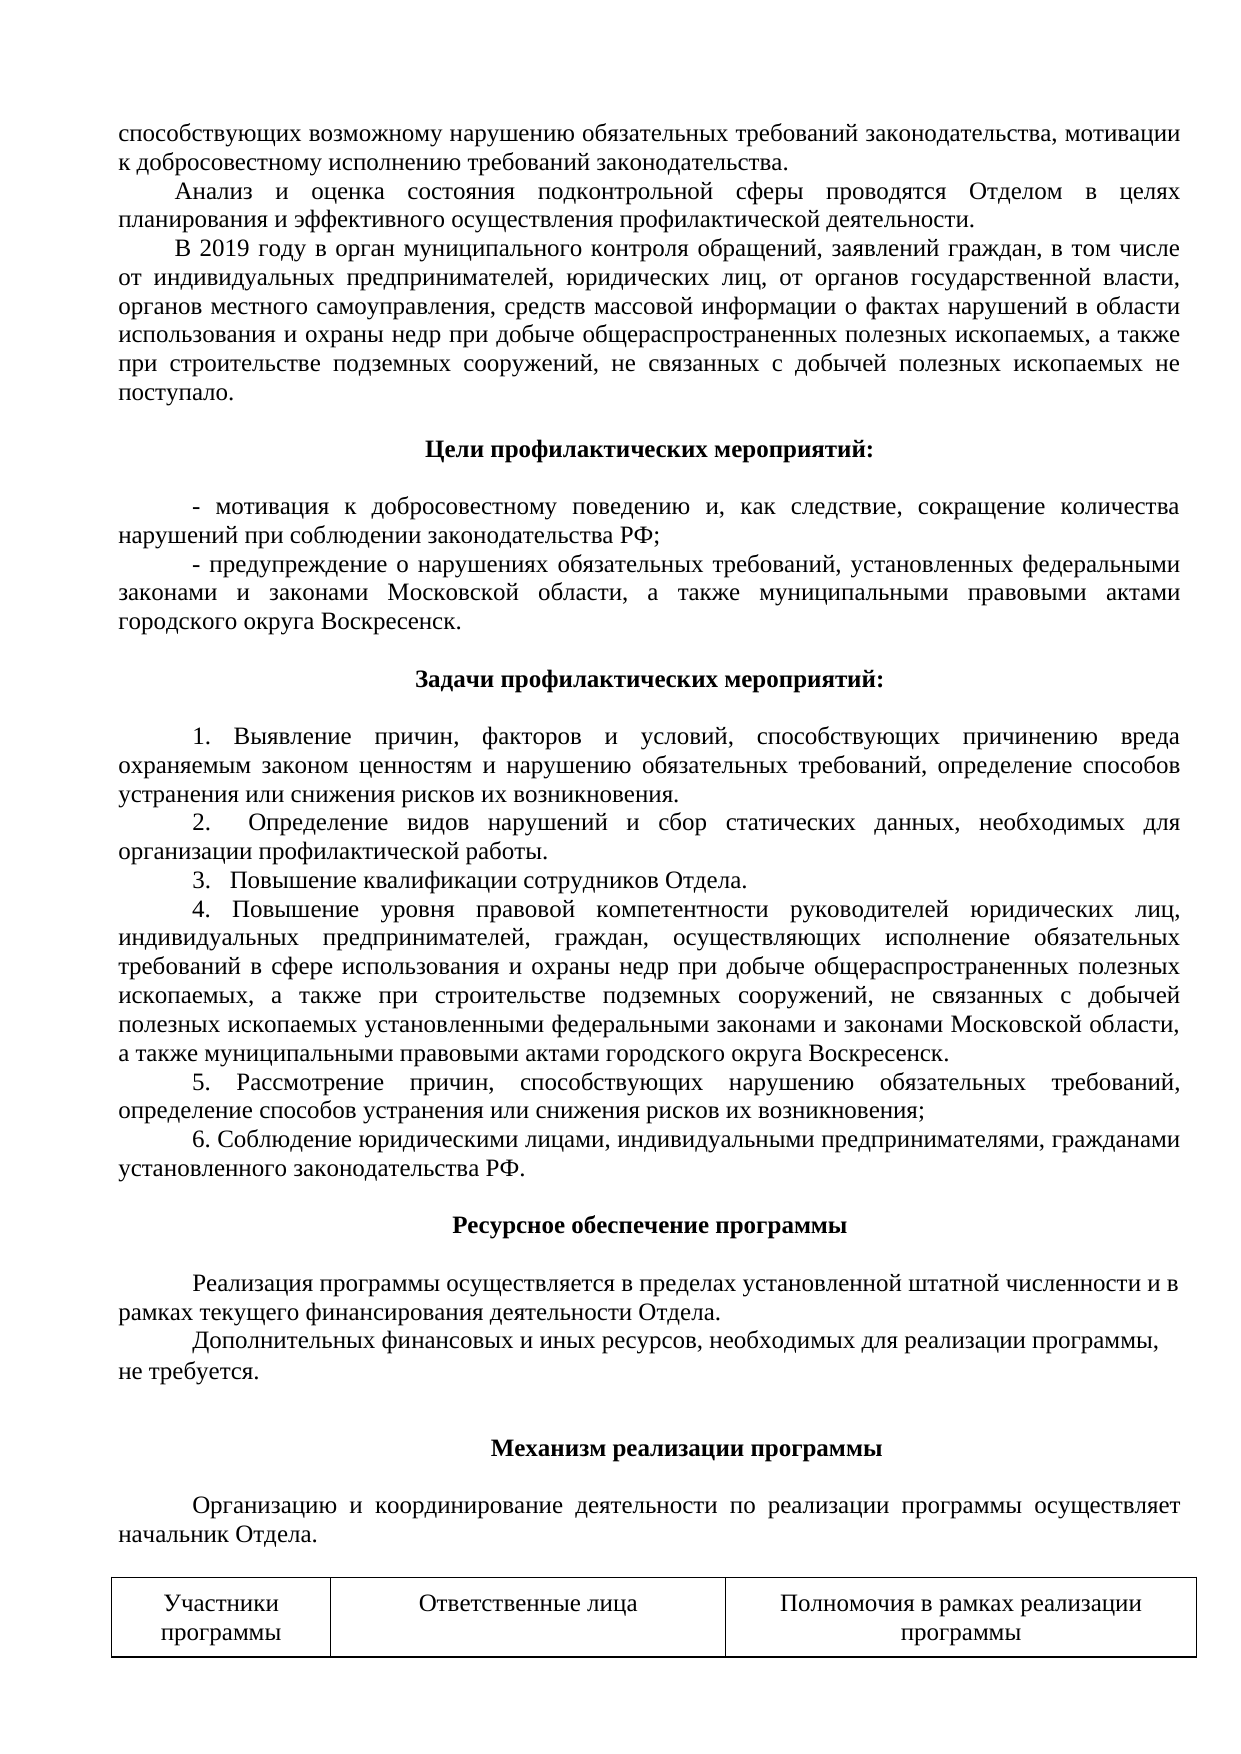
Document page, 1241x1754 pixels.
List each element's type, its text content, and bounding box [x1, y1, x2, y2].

text Ресурсное обеспечение программы [118, 1210, 1181, 1239]
table_header Ответственные лица [331, 1578, 725, 1656]
text 2. Определение видов нарушений и сбор статических данных, необходимых для организации профилактической работы. [118, 807, 1181, 865]
text Цели профилактических мероприятий: [118, 434, 1181, 462]
text Реализация программы осуществляется в пределах установленной штатной численности и в рамках текущего финансирования деятельности Отдела. [118, 1268, 1181, 1325]
text Анализ и оценка состояния подконтрольной сферы проводятся Отделом в целях планирования и эффективного осуществления профилактической деятельности. [118, 176, 1181, 233]
text Дополнительных финансовых и иных ресурсов, необходимых для реализации программы, не требуется. [118, 1325, 1181, 1385]
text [118, 118, 1181, 176]
text 5. Рассмотрение причин, способствующих нарушению обязательных требований, определение способов устранения или снижения рисков их возникновения; [118, 1067, 1181, 1124]
table_header Участники программы [112, 1578, 330, 1656]
text Механизм реализации программы [118, 1433, 1181, 1462]
text - предупреждение о нарушениях обязательных требований, установленных федеральными законами и законами Московской области, а также муниципальными правовыми актами городского округа Воскресенск. [118, 549, 1181, 635]
text Организацию и координирование деятельности по реализации программы осуществляет начальник Отдела. [118, 1490, 1181, 1548]
text В 2019 году в орган муниципального контроля обращений, заявлений граждан, в том числе от индивидуальных предпринимателей, юридических лиц, от органов государственной власти, органов местного самоуправления, средств массовой информации о фактах нарушений в области использования и охраны недр при добыче общераспространенных полезных ископаемых, а также при строительстве подземных сооружений, не связанных с добычей полезных ископаемых не поступало. [118, 233, 1181, 406]
text 4. Повышение уровня правовой компетентности руководителей юридических лиц, индивидуальных предпринимателей, граждан, осуществляющих исполнение обязательных требований в сфере использования и охраны недр при добыче общераспространенных полезных ископаемых, а также при строительстве подземных сооружений, не связанных с добычей полезных ископаемых установленными федеральными законами и законами Московской области, а также муниципальными правовыми актами городского округа Воскресенск. [118, 894, 1181, 1067]
text Задачи профилактических мероприятий: [118, 664, 1181, 692]
text 1. Выявление причин, факторов и условий, способствующих причинению вреда охраняемым законом ценностям и нарушению обязательных требований, определение способов устранения или снижения рисков их возникновения. [118, 721, 1181, 807]
table_header Полномочия в рамках реализации программы [726, 1578, 1196, 1656]
text 6. Соблюдение юридическими лицами, индивидуальными предпринимателями, гражданами установленного законодательства РФ. [118, 1124, 1181, 1182]
text 3. Повышение квалификации сотрудников Отдела. [118, 865, 1181, 894]
text - мотивация к добросовестному поведению и, как следствие, сокращение количества нарушений при соблюдении законодательства РФ; [118, 491, 1181, 549]
